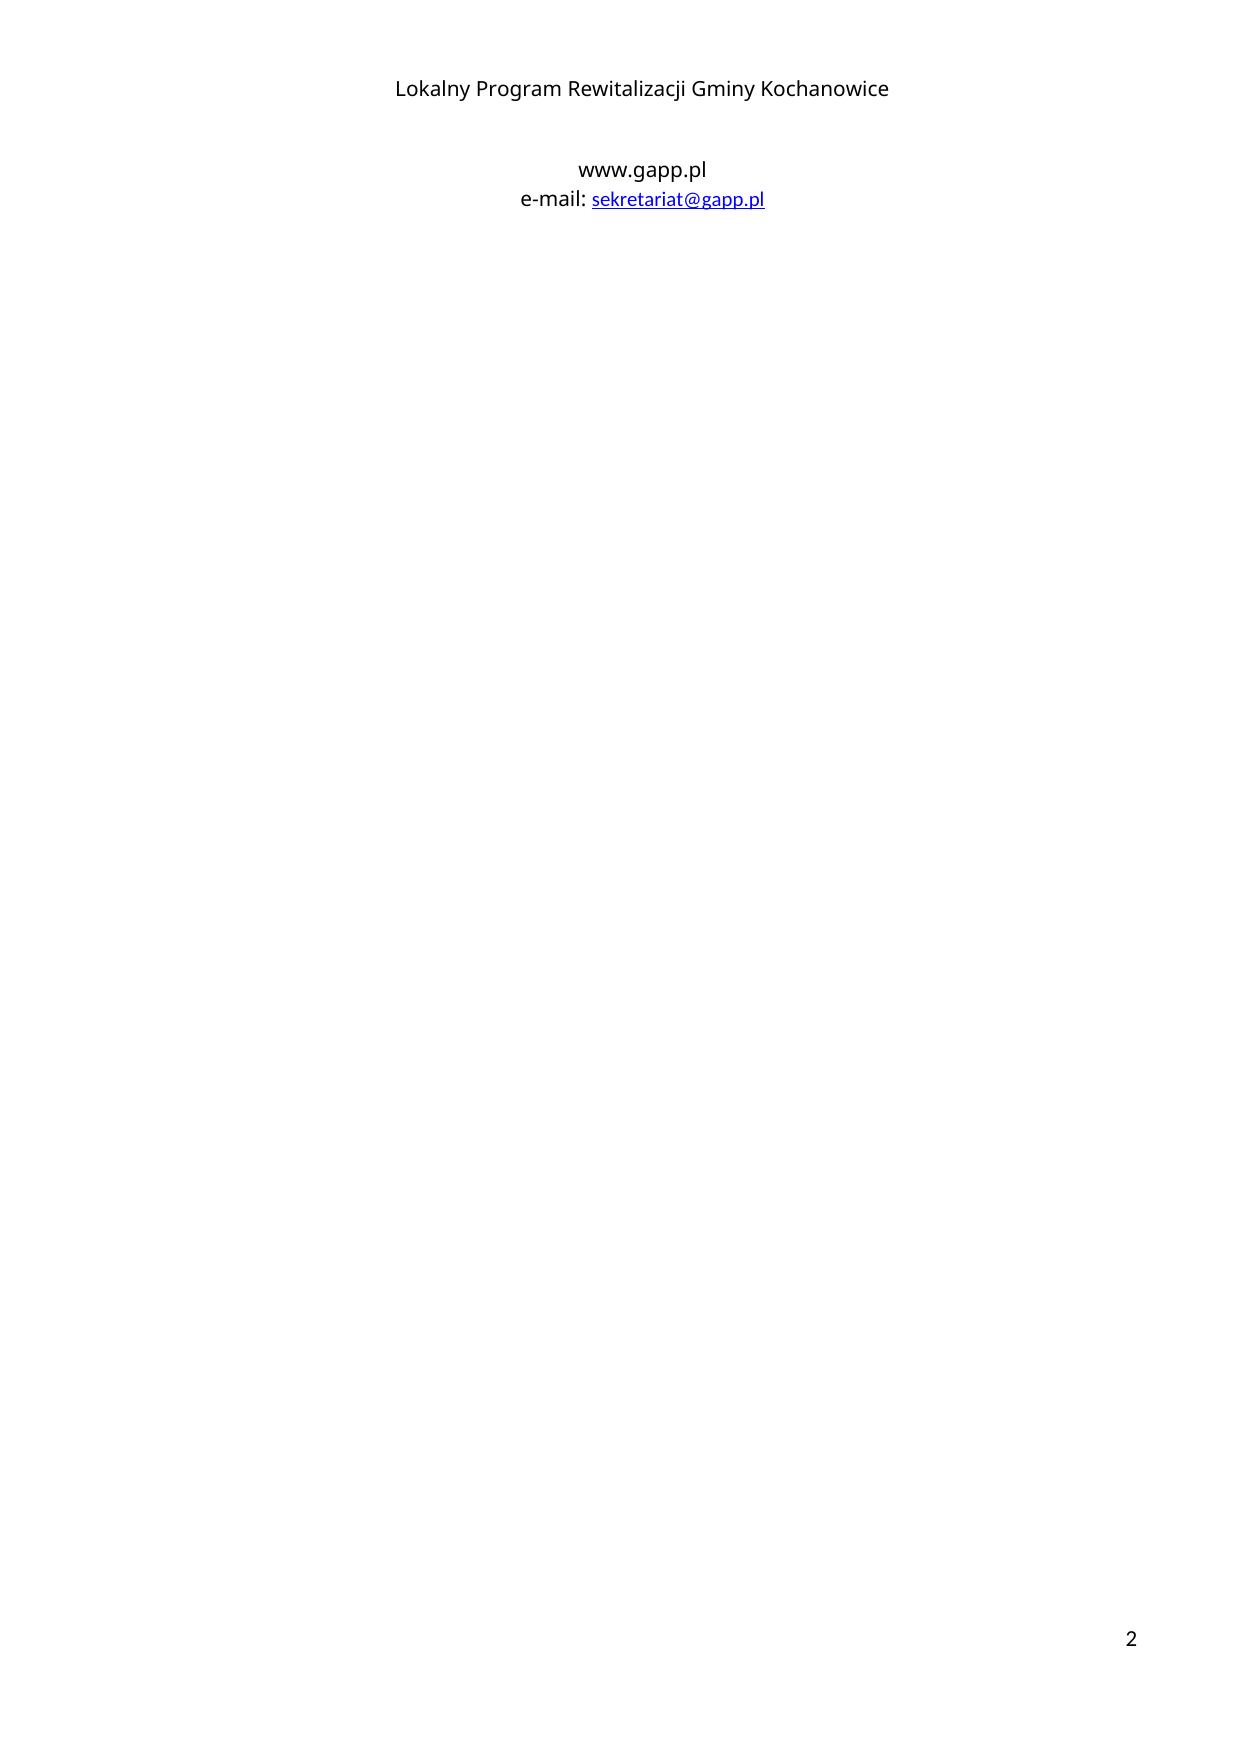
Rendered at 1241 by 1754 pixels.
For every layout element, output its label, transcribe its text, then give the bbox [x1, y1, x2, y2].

text www.gapp.pl e-mail: sekretariat@gapp.pl [148, 155, 1137, 212]
